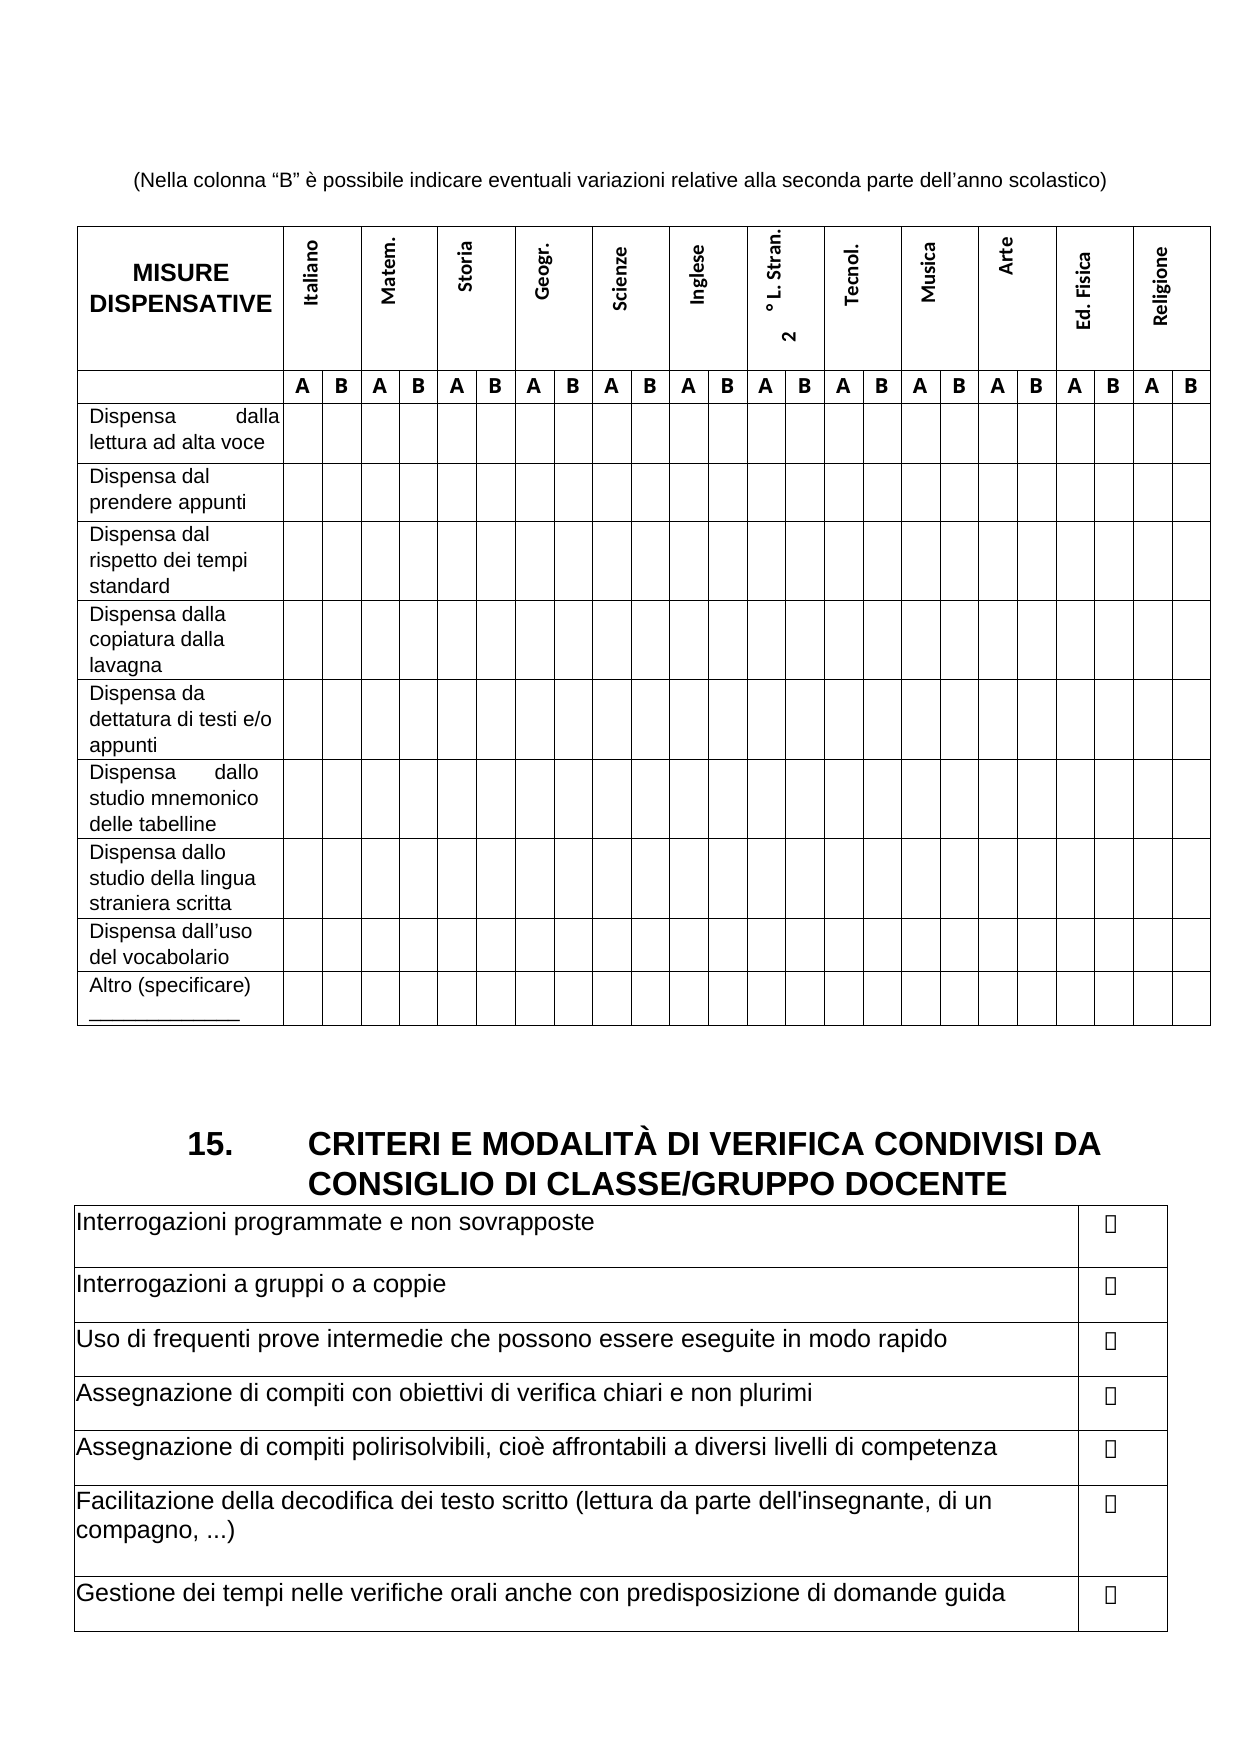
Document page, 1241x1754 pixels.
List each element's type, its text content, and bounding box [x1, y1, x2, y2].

table_cell [709, 601, 747, 679]
table_cell [786, 680, 824, 759]
table_cell [941, 760, 978, 838]
table_cell Assegnazione di compiti con obiettivi di verifica chiari e non plurimi [75, 1377, 1078, 1430]
table_cell [825, 680, 863, 759]
table_header [516, 227, 592, 370]
table_cell A [1057, 371, 1094, 402]
table_cell Dispensa dal rispetto dei tempi standard [78, 522, 283, 600]
table_cell [709, 404, 747, 462]
table_cell [825, 919, 863, 971]
table_cell  [1079, 1577, 1167, 1631]
table_cell [438, 404, 476, 462]
table_cell [438, 522, 476, 600]
table_header [438, 227, 515, 370]
table_cell B [1018, 371, 1056, 402]
table_cell [1173, 404, 1210, 462]
table_cell [477, 404, 515, 462]
table_cell A [362, 371, 399, 402]
table_header [1134, 227, 1210, 370]
table_cell [864, 680, 901, 759]
table_cell [400, 839, 437, 917]
table_cell [400, 522, 437, 600]
table_cell [555, 464, 592, 521]
table_cell [864, 972, 901, 1024]
table_cell [1095, 404, 1133, 462]
table_header [593, 227, 669, 370]
table_cell [284, 972, 322, 1024]
table_cell [362, 522, 399, 600]
table_cell [477, 601, 515, 679]
table_cell A [593, 371, 631, 402]
table_cell [670, 464, 708, 521]
table_cell [709, 919, 747, 971]
table_cell [593, 404, 631, 462]
table_cell [1095, 522, 1133, 600]
table_cell [670, 919, 708, 971]
table_cell [864, 601, 901, 679]
table_cell [362, 404, 399, 462]
table_cell [555, 404, 592, 462]
table_cell B [323, 371, 361, 402]
table_cell [632, 464, 669, 521]
table_cell [670, 522, 708, 600]
table_cell [323, 760, 361, 838]
table_cell [670, 601, 708, 679]
table_cell [284, 464, 322, 521]
table_cell [323, 522, 361, 600]
table_cell [477, 760, 515, 838]
table_cell [748, 464, 785, 521]
table_cell [748, 680, 785, 759]
table_header [748, 227, 824, 370]
table_cell [323, 601, 361, 679]
table_cell [400, 601, 437, 679]
table_cell [593, 601, 631, 679]
table_cell [979, 680, 1017, 759]
table_cell [902, 839, 940, 917]
table_cell [902, 760, 940, 838]
table_cell [593, 680, 631, 759]
table_header MISURE DISPENSATIVE [78, 227, 283, 370]
table_cell [284, 522, 322, 600]
table_cell [864, 919, 901, 971]
table_cell [1095, 464, 1133, 521]
table_cell [438, 919, 476, 971]
table_cell [1018, 760, 1056, 838]
table_cell [902, 404, 940, 462]
table_cell [516, 680, 554, 759]
table_cell A [284, 371, 322, 402]
table_cell [284, 839, 322, 917]
table_cell [902, 601, 940, 679]
table_cell [786, 464, 824, 521]
table_cell A [516, 371, 554, 402]
table_cell [786, 404, 824, 462]
table_cell Uso di frequenti prove intermedie che possono essere eseguite in modo rapido [75, 1323, 1078, 1376]
table_cell [516, 972, 554, 1024]
table_cell [1057, 464, 1094, 521]
table_cell B [555, 371, 592, 402]
table_cell Dispensa dallo studio mnemonico delle tabelline [78, 760, 283, 838]
table_cell [1057, 919, 1094, 971]
table_cell [1018, 972, 1056, 1024]
table_cell [748, 839, 785, 917]
table_cell [1018, 919, 1056, 971]
table_cell [864, 760, 901, 838]
table_cell [979, 760, 1017, 838]
table_header [979, 227, 1056, 370]
table_cell [1095, 839, 1133, 917]
table_cell A [902, 371, 940, 402]
table_cell [979, 972, 1017, 1024]
table_cell Dispensa dal prendere appunti [78, 464, 283, 521]
table_cell [1057, 522, 1094, 600]
table_cell [670, 680, 708, 759]
table_cell [709, 680, 747, 759]
table_cell [902, 919, 940, 971]
table_cell [1057, 760, 1094, 838]
table_cell B [1095, 371, 1133, 402]
table_cell B [400, 371, 437, 402]
table_cell Dispensa dall’uso del vocabolario [78, 919, 283, 971]
table_cell [362, 919, 399, 971]
table_cell [323, 839, 361, 917]
table_cell [709, 522, 747, 600]
table_cell [477, 972, 515, 1024]
table_cell [1173, 522, 1210, 600]
table_cell A [748, 371, 785, 402]
table_cell [516, 919, 554, 971]
table_cell Gestione dei tempi nelle verifiche orali anche con predisposizione di domande guida [75, 1577, 1078, 1631]
table_cell [632, 601, 669, 679]
table_cell [1134, 972, 1172, 1024]
table_cell [941, 680, 978, 759]
table_cell [593, 522, 631, 600]
table_cell B [786, 371, 824, 402]
table_cell Facilitazione della decodifica dei testo scritto (lettura da parte dell'insegnante, di un compagno, ...) [75, 1486, 1078, 1576]
subtitle 15. CRITERI E MODALITÀ DI VERIFICA CONDIVISI DA CONSIGLIO DI CLASSE/GRUPPO DOCENTE [187, 1124, 1148, 1202]
table_header [1057, 227, 1133, 370]
table_cell [1018, 522, 1056, 600]
table_cell [941, 839, 978, 917]
table_cell Dispensa dalla lettura ad alta voce [78, 404, 283, 462]
table_cell [864, 464, 901, 521]
table_header [902, 227, 978, 370]
table_cell [516, 464, 554, 521]
table_cell Altro (specificare) _____________ [78, 972, 283, 1024]
table_cell [438, 839, 476, 917]
table_cell [979, 919, 1017, 971]
table_cell B [1173, 371, 1210, 402]
table_cell [748, 522, 785, 600]
table_cell [1057, 680, 1094, 759]
table_header [670, 227, 747, 370]
table_cell [1173, 464, 1210, 521]
table_cell A [1134, 371, 1172, 402]
table_cell [786, 760, 824, 838]
table_cell [825, 839, 863, 917]
table_cell [555, 522, 592, 600]
table_cell [825, 404, 863, 462]
table_cell [400, 972, 437, 1024]
table_cell  [1079, 1323, 1167, 1376]
table_cell [438, 464, 476, 521]
table_cell [362, 972, 399, 1024]
table_cell Dispensa dallo studio della lingua straniera scritta [78, 839, 283, 917]
table_cell [748, 760, 785, 838]
table_cell [902, 680, 940, 759]
table_cell [941, 522, 978, 600]
table_cell [1095, 601, 1133, 679]
table_cell [477, 839, 515, 917]
table_cell [438, 760, 476, 838]
table_cell [555, 919, 592, 971]
table_cell B [632, 371, 669, 402]
table_cell B [864, 371, 901, 402]
table_cell [1134, 680, 1172, 759]
table_cell [323, 919, 361, 971]
table_cell [632, 839, 669, 917]
table_cell [362, 760, 399, 838]
table_cell  [1079, 1486, 1167, 1576]
table_cell [1134, 404, 1172, 462]
table_cell [1057, 601, 1094, 679]
table_cell [1134, 601, 1172, 679]
table_cell [284, 680, 322, 759]
table_cell [902, 464, 940, 521]
table_cell [670, 404, 708, 462]
table_cell [864, 839, 901, 917]
table_cell [362, 680, 399, 759]
table_cell [593, 464, 631, 521]
table_cell [555, 601, 592, 679]
table_cell A [670, 371, 708, 402]
table_cell [323, 680, 361, 759]
table_cell [825, 972, 863, 1024]
table_cell [1018, 680, 1056, 759]
table_cell [1134, 919, 1172, 971]
table_cell [709, 760, 747, 838]
table_cell [864, 522, 901, 600]
table_cell [555, 680, 592, 759]
table_cell [786, 522, 824, 600]
table_cell [825, 760, 863, 838]
table_cell [284, 404, 322, 462]
table_header  [1079, 1206, 1167, 1267]
table_cell Assegnazione di compiti polirisolvibili, cioè affrontabili a diversi livelli di competenza [75, 1431, 1078, 1485]
table_cell [825, 522, 863, 600]
table_cell [941, 464, 978, 521]
table_cell [1173, 760, 1210, 838]
table_cell [555, 760, 592, 838]
table_cell [864, 404, 901, 462]
table_cell Dispensa dalla copiatura dalla lavagna [78, 601, 283, 679]
table_cell [1018, 404, 1056, 462]
table_cell [1095, 972, 1133, 1024]
table_cell [786, 972, 824, 1024]
table_cell [1134, 839, 1172, 917]
table_cell [593, 760, 631, 838]
table_header [284, 227, 361, 370]
table_cell [78, 371, 283, 402]
table_cell [593, 919, 631, 971]
table_cell [1095, 919, 1133, 971]
table_cell [323, 464, 361, 521]
table_cell [1173, 680, 1210, 759]
table_header [362, 227, 437, 370]
table_cell [902, 522, 940, 600]
table_cell [1018, 464, 1056, 521]
table_cell [362, 839, 399, 917]
table_cell [1057, 839, 1094, 917]
table_cell [941, 601, 978, 679]
table_cell [709, 839, 747, 917]
table_cell [438, 680, 476, 759]
table_cell [632, 919, 669, 971]
table_cell [979, 522, 1017, 600]
table_cell [748, 404, 785, 462]
table_header Interrogazioni programmate e non sovrapposte [75, 1206, 1078, 1267]
table_cell [1173, 972, 1210, 1024]
table_cell [979, 839, 1017, 917]
table_cell [516, 760, 554, 838]
table_cell [979, 601, 1017, 679]
table_cell [748, 972, 785, 1024]
table_cell B [941, 371, 978, 402]
table_cell [284, 601, 322, 679]
table_cell [979, 464, 1017, 521]
table_cell [825, 464, 863, 521]
table_cell [516, 839, 554, 917]
table_cell [1095, 760, 1133, 838]
table_cell B [477, 371, 515, 402]
table_cell A [825, 371, 863, 402]
table_cell [902, 972, 940, 1024]
table_cell [632, 522, 669, 600]
table_cell [709, 464, 747, 521]
table_cell A [438, 371, 476, 402]
table_cell [1173, 919, 1210, 971]
table_cell Interrogazioni a gruppi o a coppie [75, 1268, 1078, 1322]
table_cell [516, 522, 554, 600]
table_cell [632, 680, 669, 759]
table_cell [477, 522, 515, 600]
table_cell [1173, 601, 1210, 679]
table_cell [362, 464, 399, 521]
table_cell  [1079, 1431, 1167, 1485]
table_cell [941, 404, 978, 462]
table_cell [555, 972, 592, 1024]
table_cell [941, 919, 978, 971]
table_cell [825, 601, 863, 679]
table_cell [632, 404, 669, 462]
table_cell [400, 919, 437, 971]
table_cell [477, 464, 515, 521]
table_cell [1134, 464, 1172, 521]
table_cell [748, 601, 785, 679]
text (Nella colonna “B” è possibile indicare eventuali variazioni relative alla seconda parte dell’anno scolastico) [88, 168, 1108, 192]
table_cell [786, 601, 824, 679]
table_cell [284, 919, 322, 971]
table_cell [555, 839, 592, 917]
table_cell [748, 919, 785, 971]
table_cell [1134, 760, 1172, 838]
table_cell [438, 972, 476, 1024]
table_cell A [979, 371, 1017, 402]
table_cell [632, 760, 669, 838]
table_cell [1018, 601, 1056, 679]
table_cell [400, 760, 437, 838]
table_cell Dispensa da dettatura di testi e/o appunti [78, 680, 283, 759]
table_cell [438, 601, 476, 679]
table_cell [284, 760, 322, 838]
table_cell [941, 972, 978, 1024]
table_cell [1018, 839, 1056, 917]
table_cell [1134, 522, 1172, 600]
table_cell [323, 404, 361, 462]
table_cell  [1079, 1377, 1167, 1430]
table_cell [1057, 972, 1094, 1024]
table_cell [670, 760, 708, 838]
table_cell [400, 464, 437, 521]
table_cell [477, 919, 515, 971]
table_cell [786, 839, 824, 917]
table_cell [400, 680, 437, 759]
table_cell [670, 972, 708, 1024]
table_cell [670, 839, 708, 917]
table_cell [1173, 839, 1210, 917]
table_cell [1057, 404, 1094, 462]
table_cell [362, 601, 399, 679]
table_cell B [709, 371, 747, 402]
table_cell [786, 919, 824, 971]
table_cell [516, 601, 554, 679]
table_cell [1095, 680, 1133, 759]
table_cell [400, 404, 437, 462]
table_cell [632, 972, 669, 1024]
table_header [825, 227, 901, 370]
table_cell [477, 680, 515, 759]
table_cell [516, 404, 554, 462]
table_cell  [1079, 1268, 1167, 1322]
table_cell [323, 972, 361, 1024]
table_cell [593, 972, 631, 1024]
table_cell [979, 404, 1017, 462]
table_cell [709, 972, 747, 1024]
table_cell [593, 839, 631, 917]
